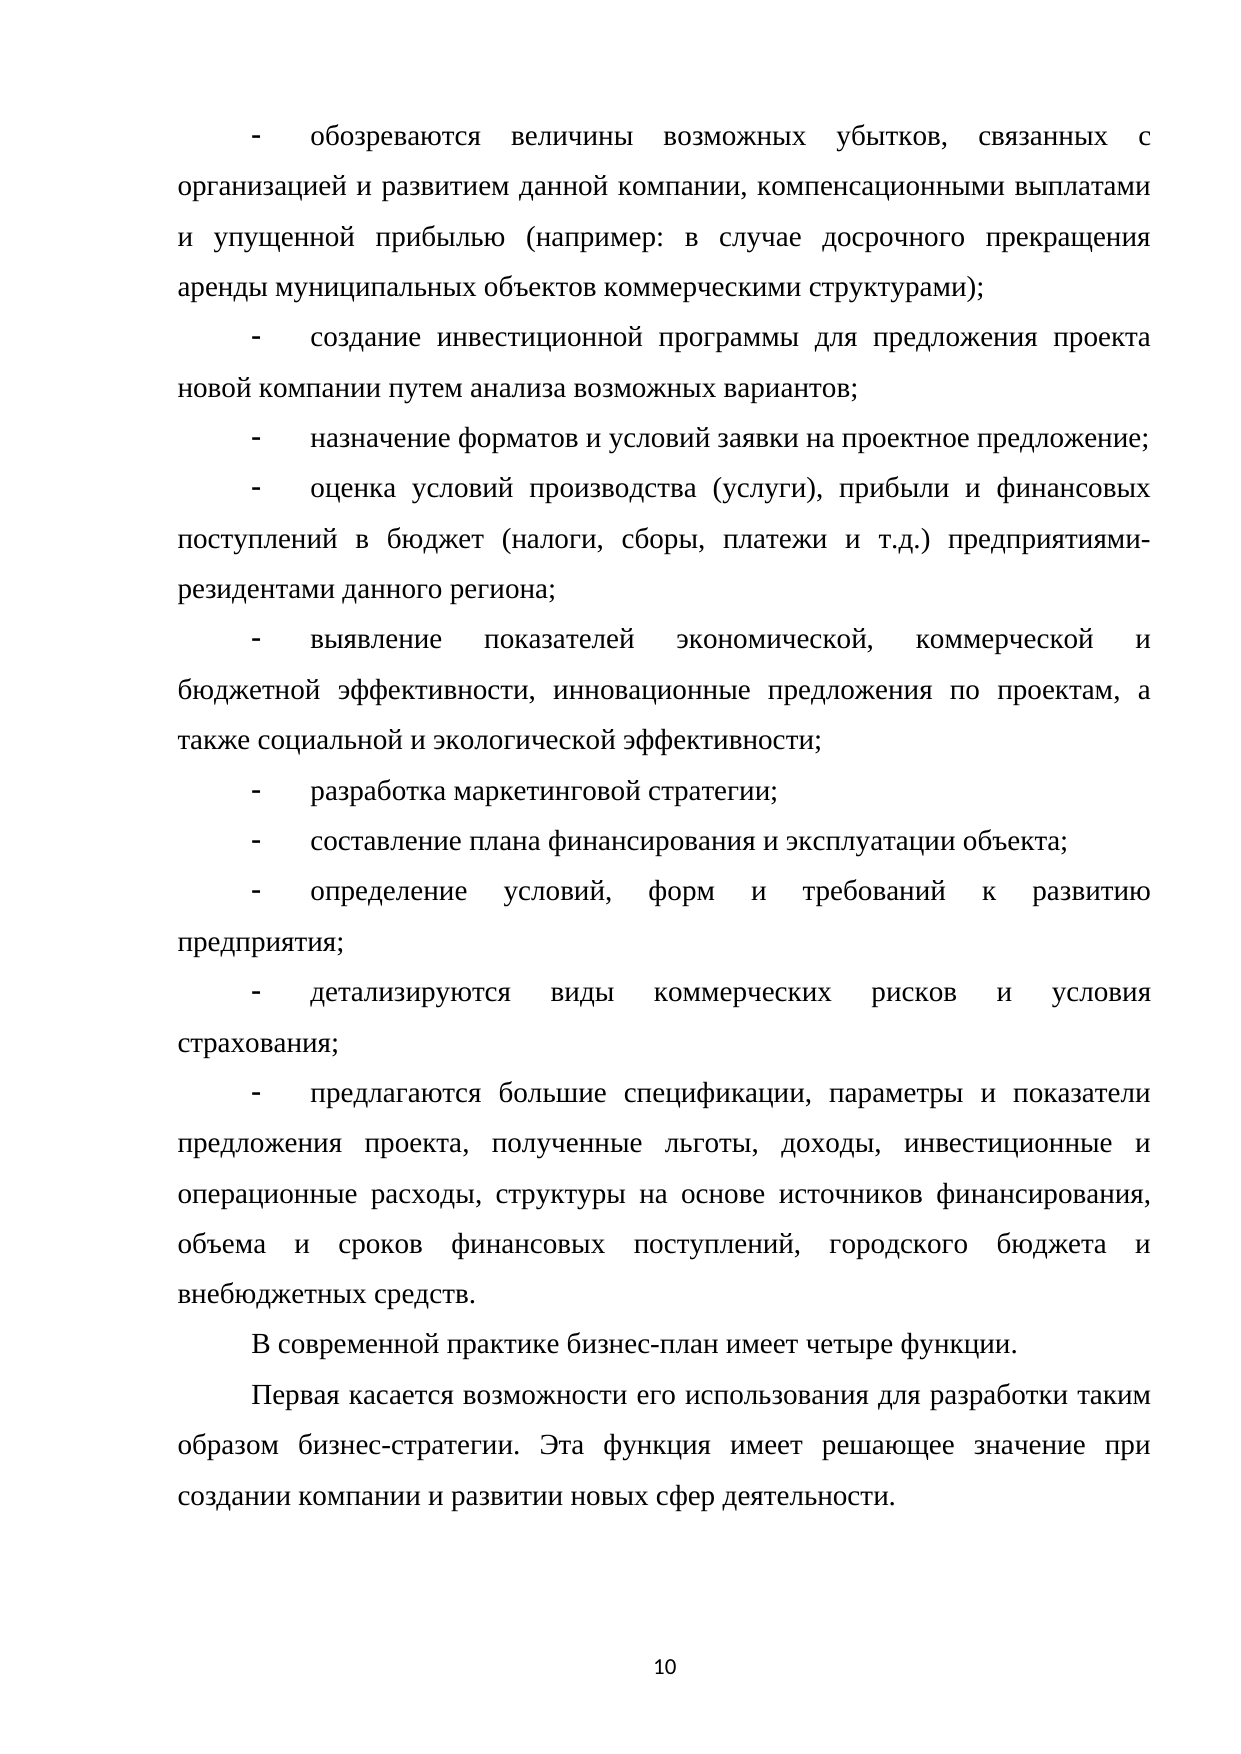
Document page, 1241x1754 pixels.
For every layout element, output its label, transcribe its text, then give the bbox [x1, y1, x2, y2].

list составление плана финансирования и эксплуатации объекта; [177, 823, 1152, 857]
list обозреваются величины возможных убытков, связанных с организацией и развитием данной компании, компенсационными выплатами и упущенной прибылью (например: в случае досрочного прекращения аренды муниципальных объектов коммерческими структурами); [177, 118, 1152, 303]
list выявление показателей экономической, коммерческой и бюджетной эффективности, инновационные предложения по проектам, а также социальной и экологической эффективности; [177, 622, 1152, 756]
text В современной практике бизнес-план имеет четыре функции. [177, 1327, 1152, 1360]
list назначение форматов и условий заявки на проектное предложение; [177, 420, 1152, 454]
list создание инвестиционной программы для предложения проекта новой компании путем анализа возможных вариантов; [177, 319, 1152, 403]
list определение условий, форм и требований к развитию предприятия; [177, 873, 1152, 957]
list предлагаются большие спецификации, параметры и показатели предложения проекта, полученные льготы, доходы, инвестиционные и операционные расходы, структуры на основе источников финансирования, объема и сроков финансовых поступлений, городского бюджета и внебюджетных средств. [177, 1075, 1152, 1310]
list оценка условий производства (услуги), прибыли и финансовых поступлений в бюджет (налоги, сборы, платежи и т.д.) предприятиями-резидентами данного региона; [177, 471, 1152, 605]
text Первая касается возможности его использования для разработки таким образом бизнес-стратегии. Эта функция имеет решающее значение при создании компании и развитии новых сфер деятельности. [177, 1377, 1152, 1511]
list детализируются виды коммерческих рисков и условия страхования; [177, 974, 1152, 1058]
list разработка маркетинговой стратегии; [177, 773, 1152, 806]
